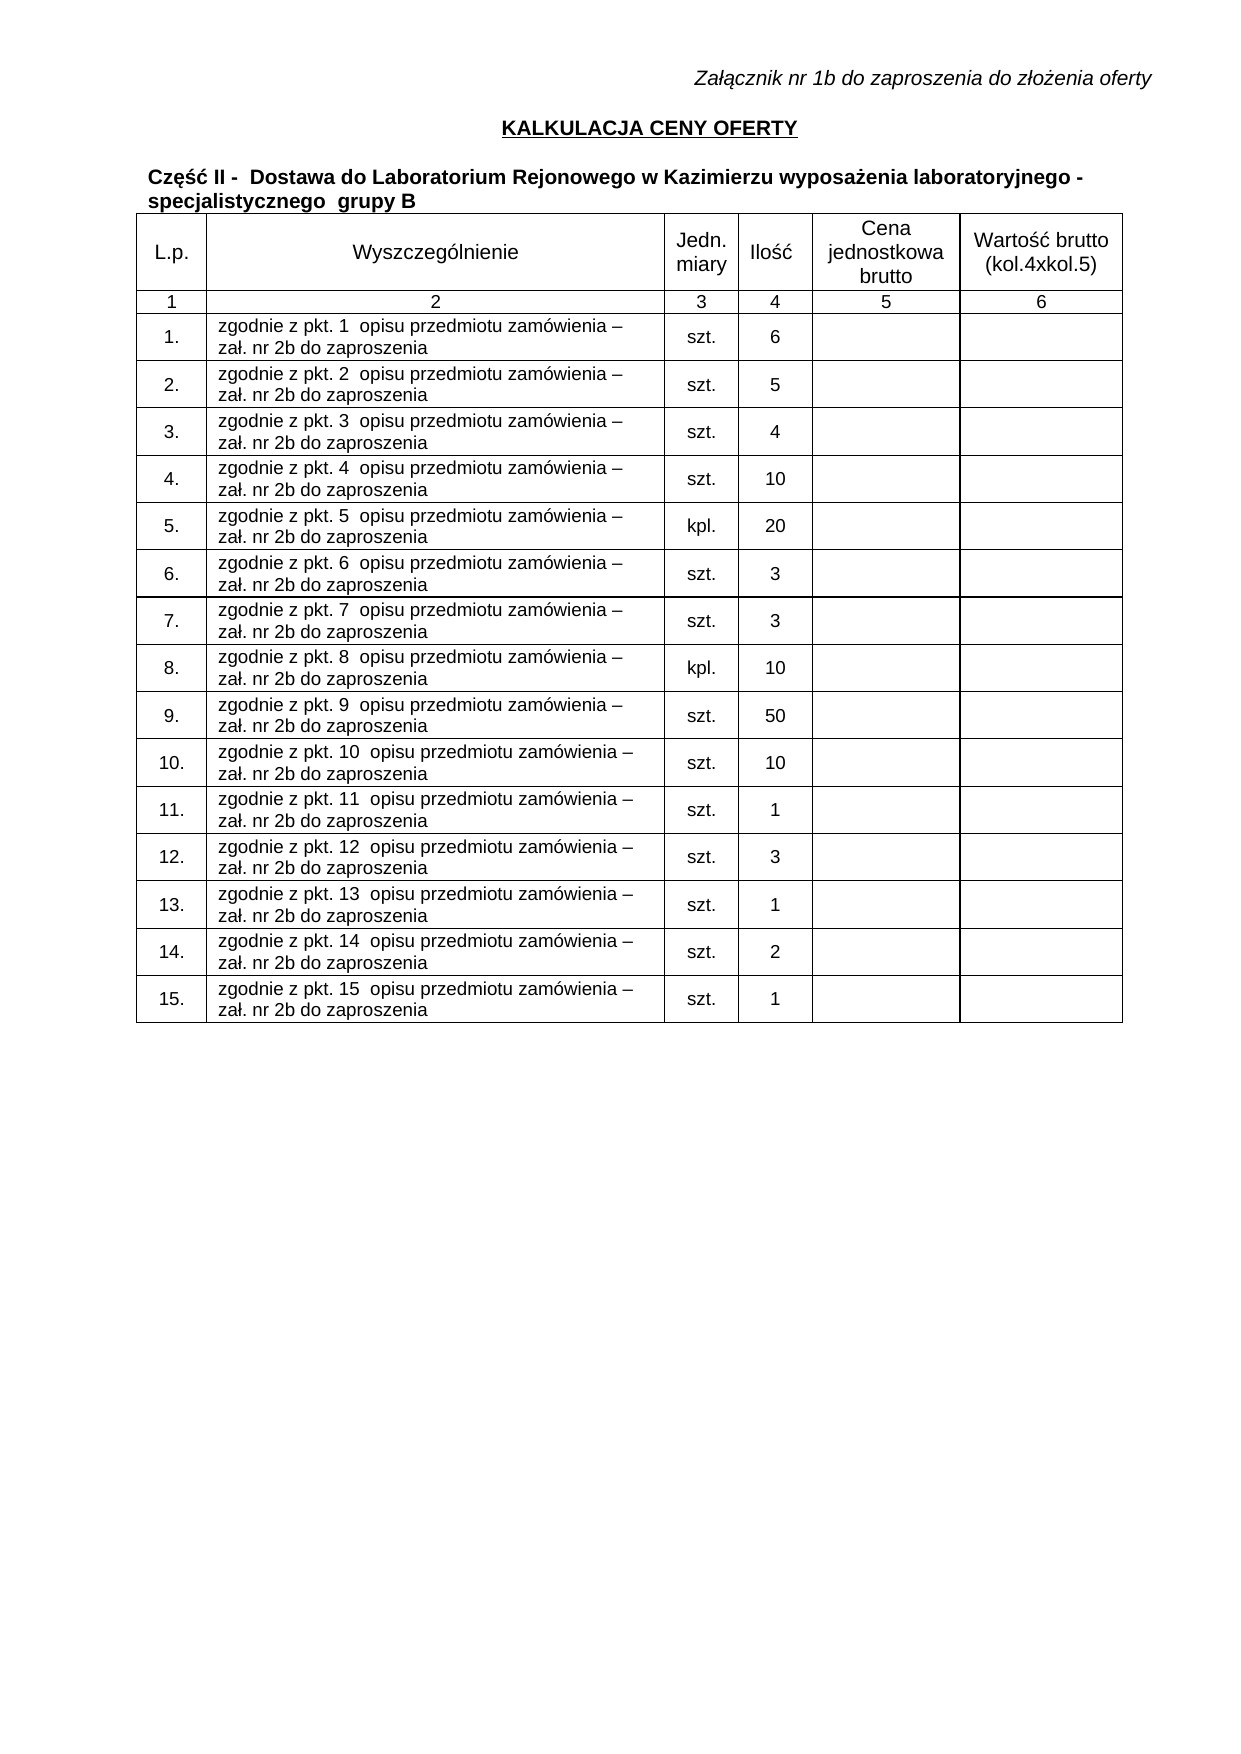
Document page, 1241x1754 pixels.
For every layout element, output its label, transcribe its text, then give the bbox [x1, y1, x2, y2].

table_cell 8. [137, 645, 206, 691]
table_header Wartość brutto (kol.4xkol.5) [961, 214, 1122, 290]
table_cell 2 [739, 929, 812, 975]
table_cell 13. [137, 881, 206, 927]
table_cell [813, 645, 959, 691]
table_cell 9. [137, 692, 206, 738]
table_cell zgodnie z pkt. 2 opisu przedmiotu zamówienia – zał. nr 2b do zaproszenia [207, 361, 664, 407]
table_cell szt. [665, 881, 738, 927]
table_header Cena jednostkowa brutto [813, 214, 959, 290]
table_cell 2. [137, 361, 206, 407]
table_cell [813, 598, 959, 644]
table_cell zgodnie z pkt. 7 opisu przedmiotu zamówienia – zał. nr 2b do zaproszenia [207, 598, 664, 644]
table_cell 5 [739, 361, 812, 407]
table_cell 1 [137, 291, 206, 313]
table_cell zgodnie z pkt. 9 opisu przedmiotu zamówienia – zał. nr 2b do zaproszenia [207, 692, 664, 738]
table_cell kpl. [665, 503, 738, 549]
table_cell 4. [137, 456, 206, 502]
table_header Jedn. miary [665, 214, 738, 290]
table_cell [961, 645, 1122, 691]
table_cell szt. [665, 408, 738, 454]
table_cell [961, 929, 1122, 975]
table_cell zgodnie z pkt. 1 opisu przedmiotu zamówienia – zał. nr 2b do zaproszenia [207, 314, 664, 360]
table_cell 20 [739, 503, 812, 549]
table_cell zgodnie z pkt. 14 opisu przedmiotu zamówienia – zał. nr 2b do zaproszenia [207, 929, 664, 975]
table_cell [961, 692, 1122, 738]
table_cell 3. [137, 408, 206, 454]
table_header Ilość [739, 214, 812, 290]
table_cell szt. [665, 361, 738, 407]
table_cell [961, 503, 1122, 549]
table_cell [813, 881, 959, 927]
table_cell szt. [665, 692, 738, 738]
table_cell [813, 834, 959, 880]
table_cell 1 [739, 787, 812, 833]
table_cell [813, 787, 959, 833]
table_cell [813, 692, 959, 738]
table_cell 10 [739, 739, 812, 786]
text KALKULACJA CENY OFERTY [148, 116, 1152, 140]
table_cell 3 [739, 834, 812, 880]
table_cell 5. [137, 503, 206, 549]
table_cell [813, 456, 959, 502]
table_cell 7. [137, 598, 206, 644]
table_cell [961, 456, 1122, 502]
table_cell 10. [137, 739, 206, 786]
table_cell 1. [137, 314, 206, 360]
table_cell [961, 881, 1122, 927]
table_cell [813, 929, 959, 975]
table_cell szt. [665, 598, 738, 644]
table_header L.p. [137, 214, 206, 290]
table_cell 3 [665, 291, 738, 313]
table_cell szt. [665, 550, 738, 596]
table_cell 2 [207, 291, 664, 313]
table_cell szt. [665, 976, 738, 1022]
table_cell 10 [739, 456, 812, 502]
table_cell kpl. [665, 645, 738, 691]
table_cell szt. [665, 456, 738, 502]
table_cell zgodnie z pkt. 5 opisu przedmiotu zamówienia – zał. nr 2b do zaproszenia [207, 503, 664, 549]
table_cell [961, 550, 1122, 596]
table_cell 1 [739, 881, 812, 927]
table_cell zgodnie z pkt. 13 opisu przedmiotu zamówienia – zał. nr 2b do zaproszenia [207, 881, 664, 927]
table_cell [813, 361, 959, 407]
table_cell szt. [665, 929, 738, 975]
table_cell 11. [137, 787, 206, 833]
table_cell 50 [739, 692, 812, 738]
table_cell zgodnie z pkt. 15 opisu przedmiotu zamówienia – zał. nr 2b do zaproszenia [207, 976, 664, 1022]
table_cell [961, 408, 1122, 454]
table_cell 15. [137, 976, 206, 1022]
table_cell [961, 739, 1122, 786]
table_cell [961, 361, 1122, 407]
table_cell 3 [739, 598, 812, 644]
table_cell 4 [739, 291, 812, 313]
table_cell 5 [813, 291, 959, 313]
table_cell 3 [739, 550, 812, 596]
table_cell [961, 787, 1122, 833]
table_header Wyszczególnienie [207, 214, 664, 290]
table_cell szt. [665, 834, 738, 880]
table_cell [961, 976, 1122, 1022]
table_cell 10 [739, 645, 812, 691]
table_cell zgodnie z pkt. 12 opisu przedmiotu zamówienia – zał. nr 2b do zaproszenia [207, 834, 664, 880]
table_cell 6. [137, 550, 206, 596]
table_cell [813, 550, 959, 596]
table_cell 1 [739, 976, 812, 1022]
table_cell 12. [137, 834, 206, 880]
table_cell [961, 834, 1122, 880]
table_cell [813, 408, 959, 454]
table_cell szt. [665, 739, 738, 786]
text Część II - Dostawa do Laboratorium Rejonowego w Kazimierzu wyposażenia laboratoryjnego - specjalistycznego grupy B [148, 164, 1152, 212]
table_cell szt. [665, 314, 738, 360]
table_cell zgodnie z pkt. 4 opisu przedmiotu zamówienia – zał. nr 2b do zaproszenia [207, 456, 664, 502]
text Załącznik nr 1b do zaproszenia do złożenia oferty [148, 66, 1152, 90]
table_cell 14. [137, 929, 206, 975]
table_cell szt. [665, 787, 738, 833]
table_cell [813, 739, 959, 786]
table_cell 4 [739, 408, 812, 454]
table_cell zgodnie z pkt. 6 opisu przedmiotu zamówienia – zał. nr 2b do zaproszenia [207, 550, 664, 596]
table_cell [813, 503, 959, 549]
table_cell zgodnie z pkt. 11 opisu przedmiotu zamówienia – zał. nr 2b do zaproszenia [207, 787, 664, 833]
table_cell [813, 976, 959, 1022]
table_cell 6 [961, 291, 1122, 313]
table_cell zgodnie z pkt. 3 opisu przedmiotu zamówienia – zał. nr 2b do zaproszenia [207, 408, 664, 454]
table_cell [813, 314, 959, 360]
table_cell zgodnie z pkt. 10 opisu przedmiotu zamówienia – zał. nr 2b do zaproszenia [207, 739, 664, 786]
table_cell [961, 598, 1122, 644]
table_cell zgodnie z pkt. 8 opisu przedmiotu zamówienia – zał. nr 2b do zaproszenia [207, 645, 664, 691]
table_cell [961, 314, 1122, 360]
table_cell 6 [739, 314, 812, 360]
